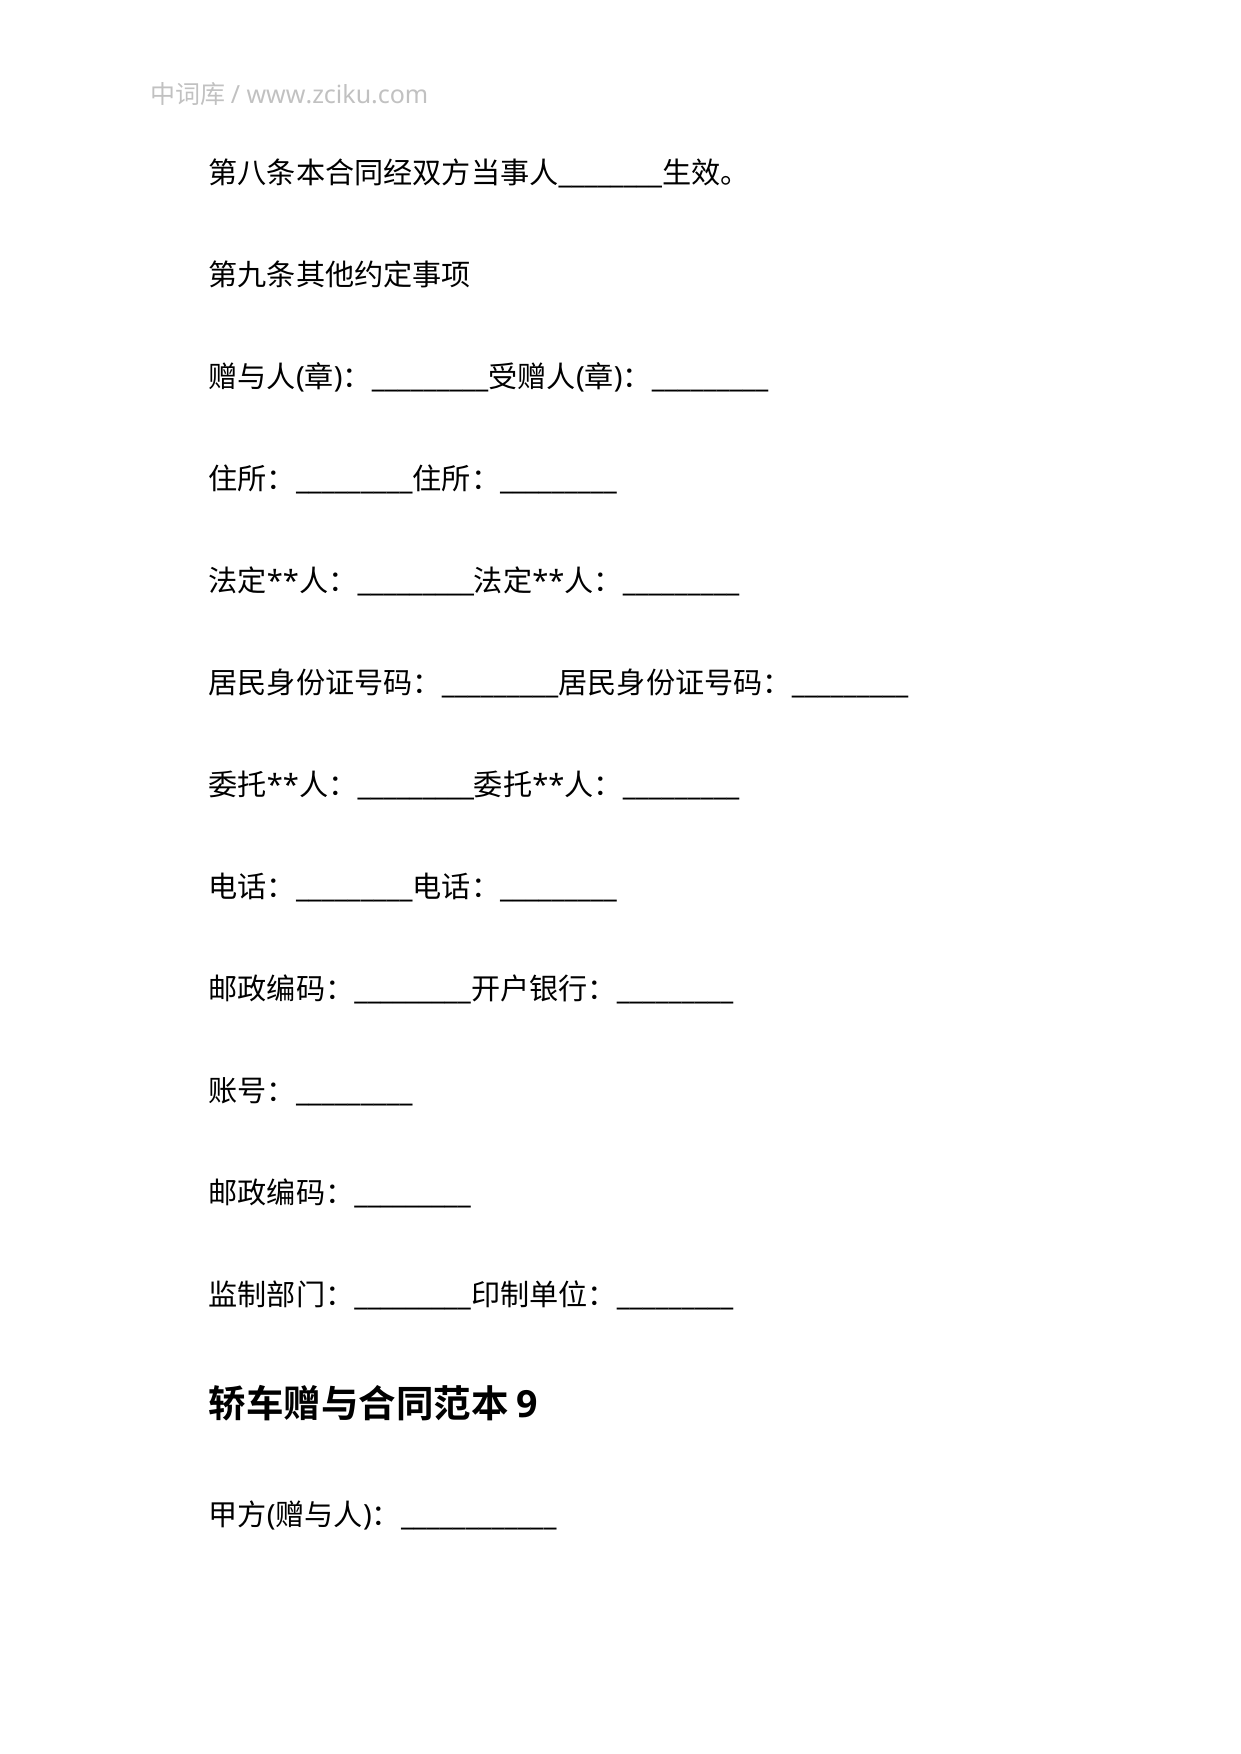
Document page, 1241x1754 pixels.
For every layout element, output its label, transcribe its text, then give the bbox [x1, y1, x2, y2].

text 邮政编码：_________ [150, 1169, 1090, 1212]
text 第八条本合同经双方当事人________生效。 [150, 150, 1090, 192]
text 住所：_________住所：_________ [150, 456, 1090, 498]
text 法定**人：_________法定**人：_________ [150, 558, 1090, 600]
text 赠与人(章)：_________受赠人(章)：_________ [150, 354, 1090, 396]
text 轿车赠与合同范本9 [150, 1373, 1090, 1428]
text 邮政编码：_________开户银行：_________ [150, 966, 1090, 1008]
text 电话：_________电话：_________ [150, 864, 1090, 906]
text 第九条其他约定事项 [150, 252, 1090, 294]
text 居民身份证号码：_________居民身份证号码：_________ [150, 660, 1090, 702]
text 监制部门：_________印制单位：_________ [150, 1272, 1090, 1314]
text 委托**人：_________委托**人：_________ [150, 762, 1090, 804]
text 甲方(赠与人)：____________ [150, 1491, 1090, 1533]
text 账号：_________ [150, 1068, 1090, 1110]
